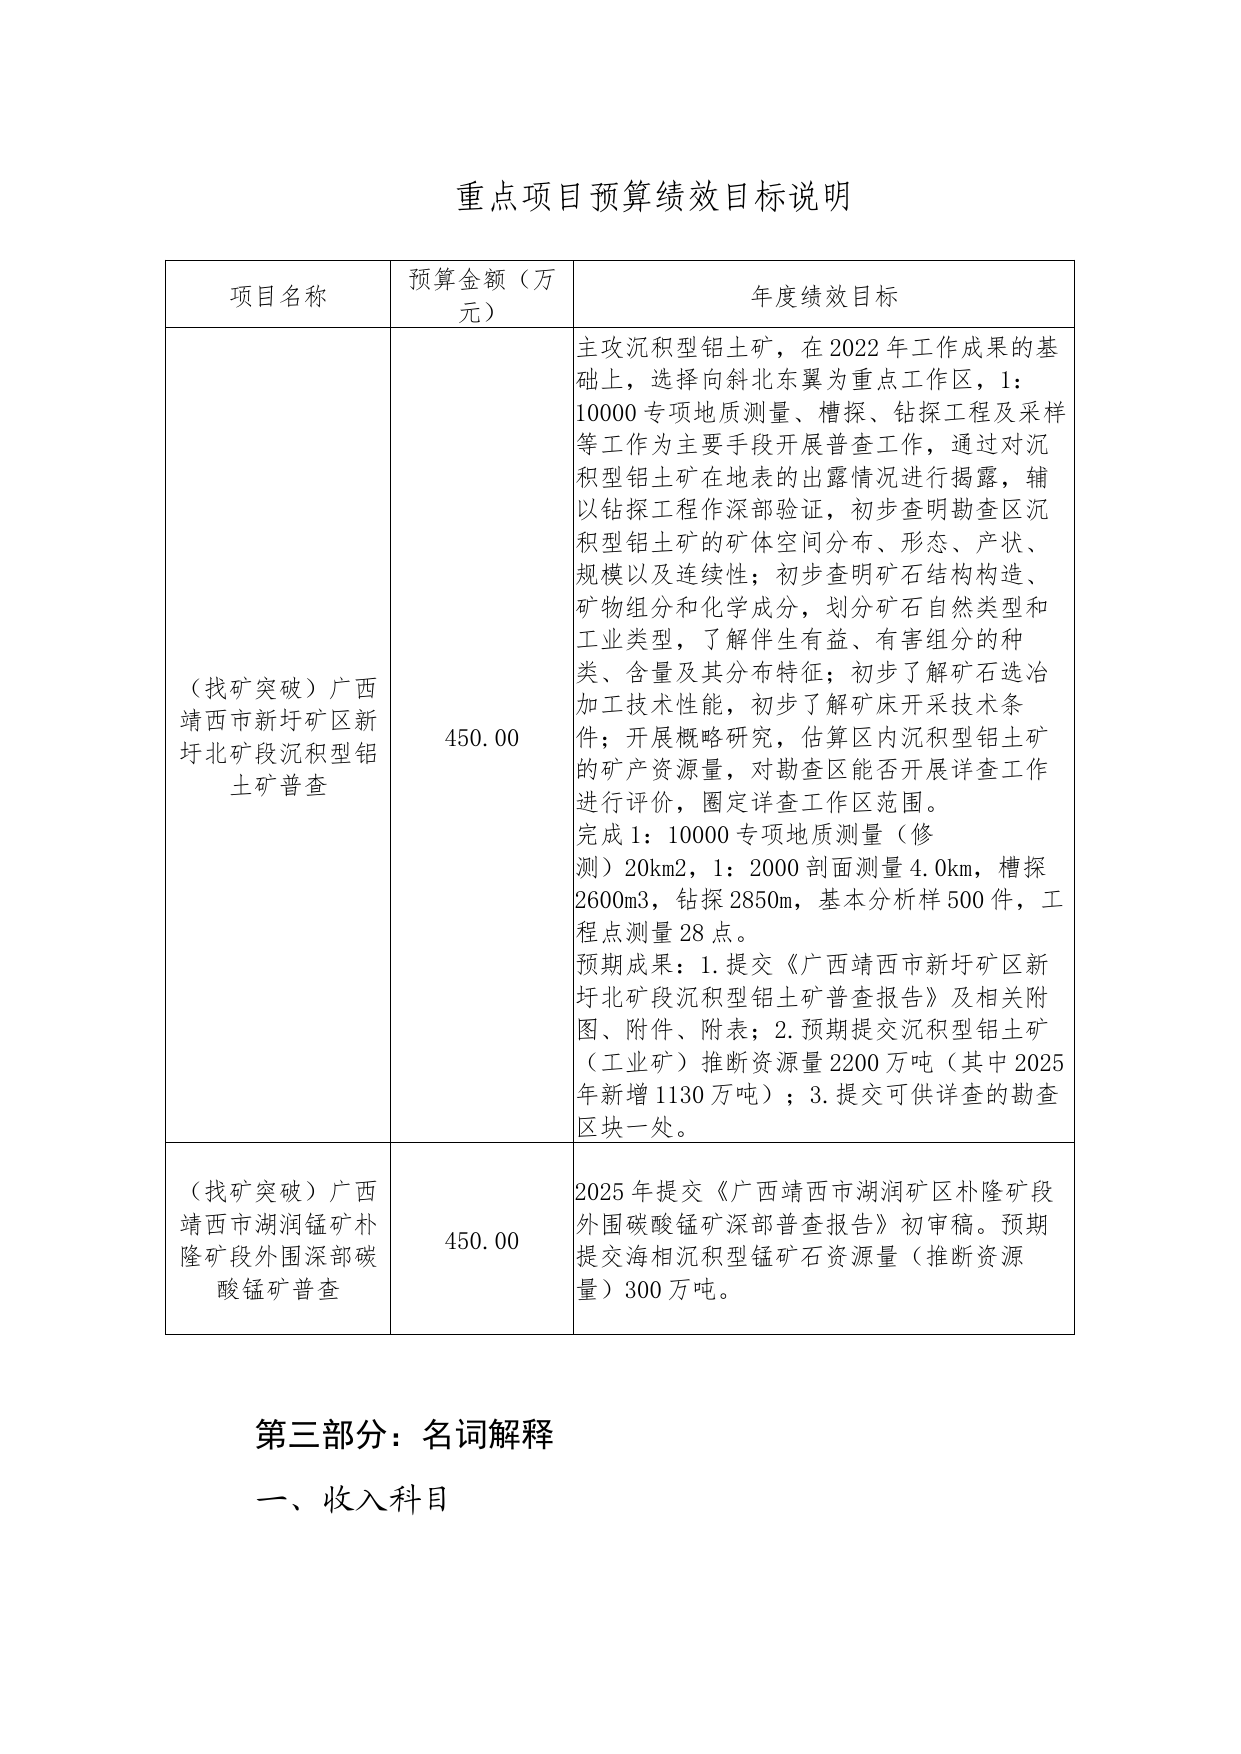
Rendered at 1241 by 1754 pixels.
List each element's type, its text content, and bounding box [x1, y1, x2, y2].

table_cell （找矿突破）广西靖西市湖润锰矿朴隆矿段外围深部碳酸锰矿普查 [166, 1143, 390, 1334]
text 重点项目预算绩效目标说明 [187, 162, 1053, 227]
table_cell 450.00 [391, 328, 573, 1142]
table_cell 主攻沉积型铝土矿，在2022年工作成果的基础上，选择向斜北东翼为重点工作区，1：10000专项地质测量、槽探、钻探工程及采样等工作为主要手段开展普查工作，通过对沉积型铝土矿在地表的出露情况进行揭露，辅以钻探工程作深部验证，初步查明勘查区沉积型铝土矿的矿体空间分布、形态、产状、规模以及连续性；初步查明矿石结构构造、矿物组分和化学成分，划分矿石自然类型和工业类型，了解伴生有益、有害组分的种类、含量及其分布特征；初步了解矿石选冶加工技术性能，初步了解矿床开采技术条件；开展概略研究，估算区内沉积型铝土矿的矿产资源量，对勘查区能否开展详查工作进行评价，圈定详查工作区范围。 完成1：10000专项地质测量（修测）20km2，1：2000剖面测量4.0km，槽探2600m3，钻探2850m，基本分析样500件，工程点测量28点。 预期成果：1.提交《广西靖西市新圩矿区新圩北矿段沉积型铝土矿普查报告》及相关附图、附件、附表；2.预期提交沉积型铝土矿（工业矿）推断资源量2200万吨（其中2025年新增1130万吨）；3.提交可供详查的勘查区块一处。 [574, 328, 1074, 1142]
text 第三部分：名词解释 [187, 1400, 1053, 1465]
table_header 年度绩效目标 [574, 261, 1074, 327]
text 一、收入科目 [187, 1465, 1053, 1530]
table_cell （找矿突破）广西靖西市新圩矿区新圩北矿段沉积型铝土矿普查 [166, 328, 390, 1142]
table_cell 2025年提交《广西靖西市湖润矿区朴隆矿段外围碳酸锰矿深部普查报告》初审稿。预期提交海相沉积型锰矿石资源量（推断资源量）300万吨。 [574, 1143, 1074, 1334]
table_header 预算金额（万元） [391, 261, 573, 327]
table_cell 450.00 [391, 1143, 573, 1334]
table_header 项目名称 [166, 261, 390, 327]
